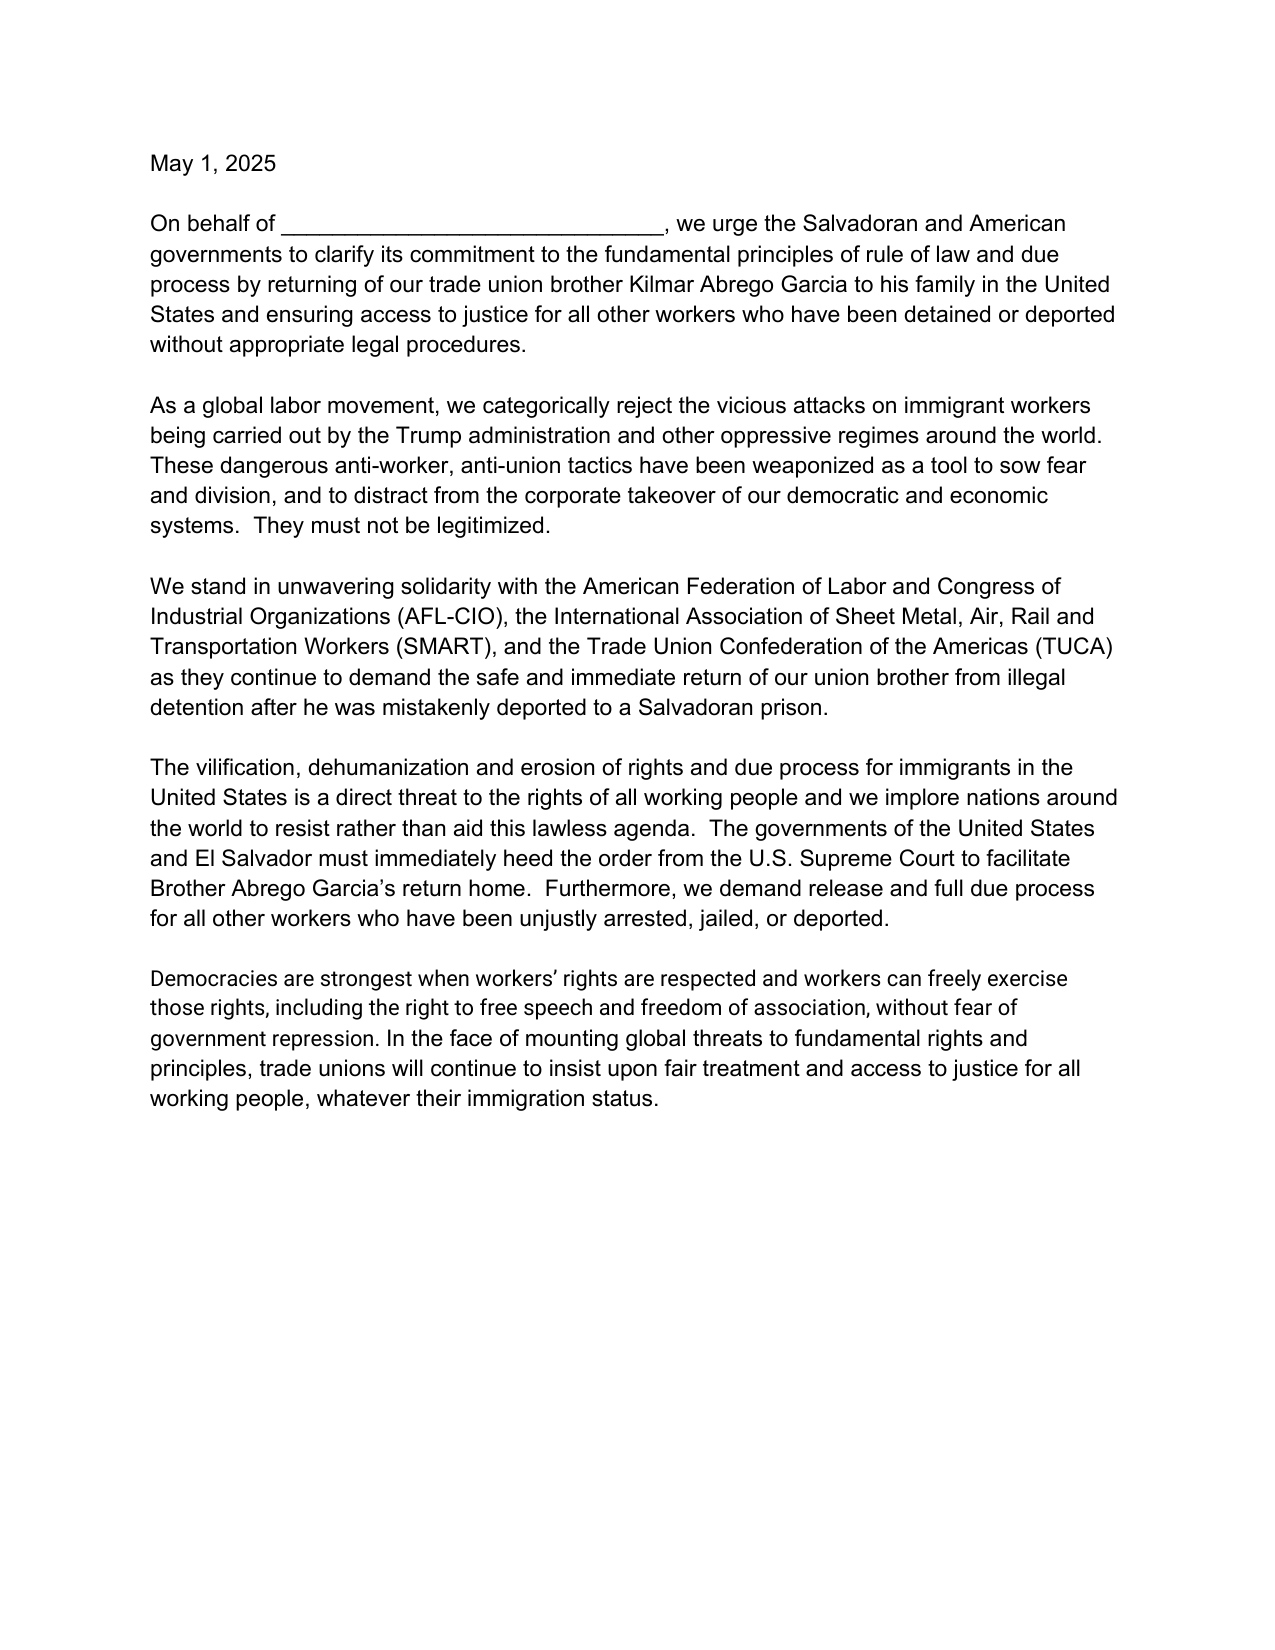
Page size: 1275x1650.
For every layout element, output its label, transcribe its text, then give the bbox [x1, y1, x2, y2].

text The vilification, dehumanization and erosion of rights and due process for immigrants in the United States is a direct threat to the rights of all working people and we implore nations around the world to resist rather than aid this lawless agenda. The governments of the United States and El Salvador must immediately heed the order from the U.S. Supreme Court to facilitate Brother Abrego Garcia’s return home. Furthermore, we demand release and full due process for all other workers who have been unjustly arrested, jailed, or deported. [150, 754, 1125, 932]
text We stand in unwavering solidarity with the American Federation of Labor and Congress of Industrial Organizations (AFL-CIO), the International Association of Sheet Metal, Air, Rail and Transportation Workers (SMART), and the Trade Union Confederation of the Americas (TUCA) as they continue to demand the safe and immediate return of our union brother from illegal detention after he was mistakenly deported to a Salvadoran prison. [150, 573, 1125, 720]
text Democracies are strongest when workers’ rights are respected and workers can freely exercise those rights, including the right to free speech and freedom of association, without fear of government repression. In the face of mounting global threats to fundamental rights and principles, trade unions will continue to insist upon fair treatment and access to justice for all working people, whatever their immigration status. [150, 966, 1125, 1112]
text On behalf of ______________________________, we urge the Salvadoran and American governments to clarify its commitment to the fundamental principles of rule of law and due process by returning of our trade union brother Kilmar Abrego Garcia to his family in the United States and ensuring access to justice for all other workers who have been detained or deported without appropriate legal procedures. [150, 210, 1125, 358]
text May 1, 2025 [150, 150, 1125, 176]
text As a global labor movement, we categorically reject the vicious attacks on immigrant workers being carried out by the Trump administration and other oppressive regimes around the world. These dangerous anti-worker, anti-union tactics have been weaponized as a tool to sow fear and division, and to distract from the corporate takeover of our democratic and economic systems. They must not be legitimized. [150, 392, 1125, 539]
